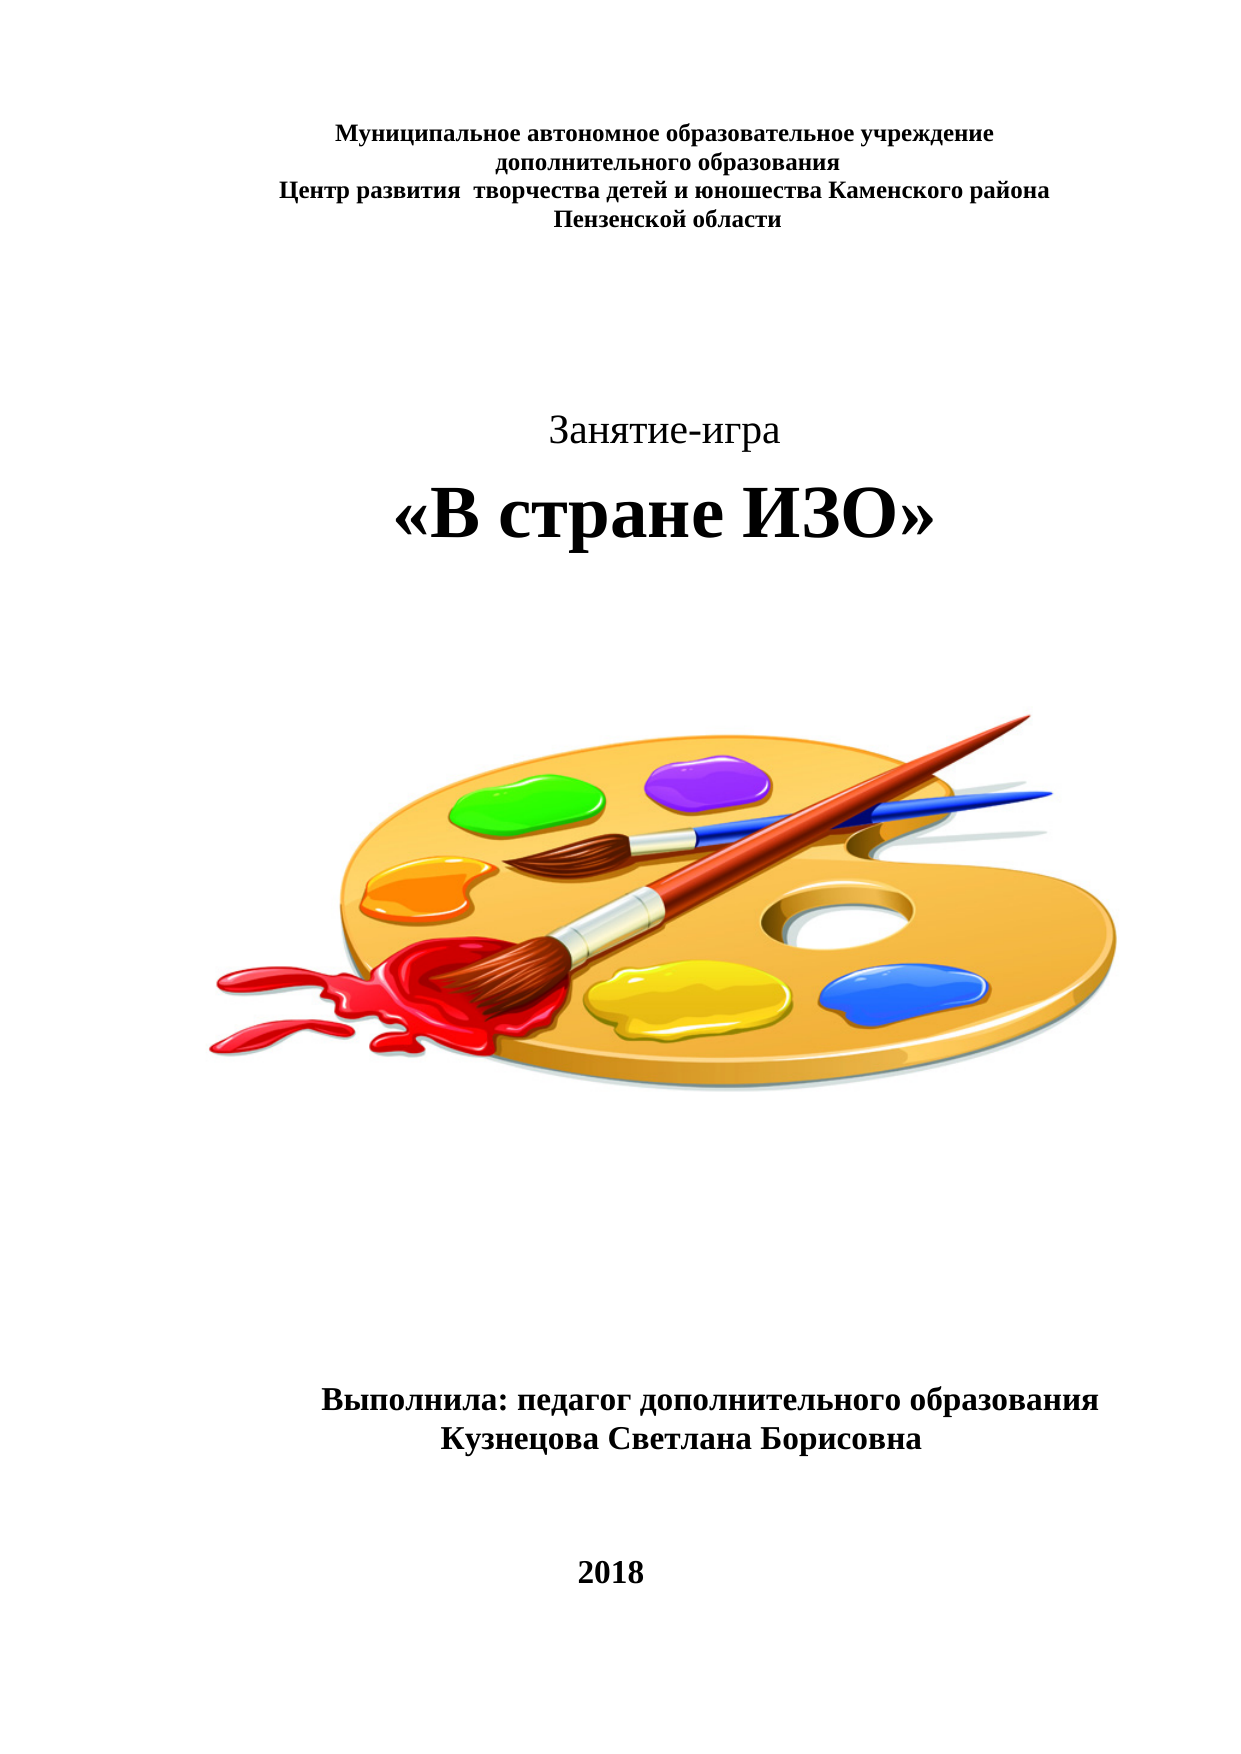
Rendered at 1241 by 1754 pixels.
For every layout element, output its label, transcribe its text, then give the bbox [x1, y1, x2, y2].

text Муниципальное автономное образовательное учреждение [177, 118, 1152, 147]
text Занятие-игра [177, 405, 1152, 453]
text Кузнецова Светлана Борисовна [177, 1418, 1152, 1456]
text дополнительного образования [177, 147, 1152, 176]
text 2018 [177, 1552, 1152, 1590]
text Центр развития творчества детей и юношества Каменского района [177, 176, 1152, 204]
text «В стране ИЗО» [177, 467, 1152, 553]
text Выполнила: педагог дополнительного образования [177, 1379, 1152, 1418]
picture [177, 639, 1153, 1188]
text Пензенской области [177, 204, 1152, 233]
